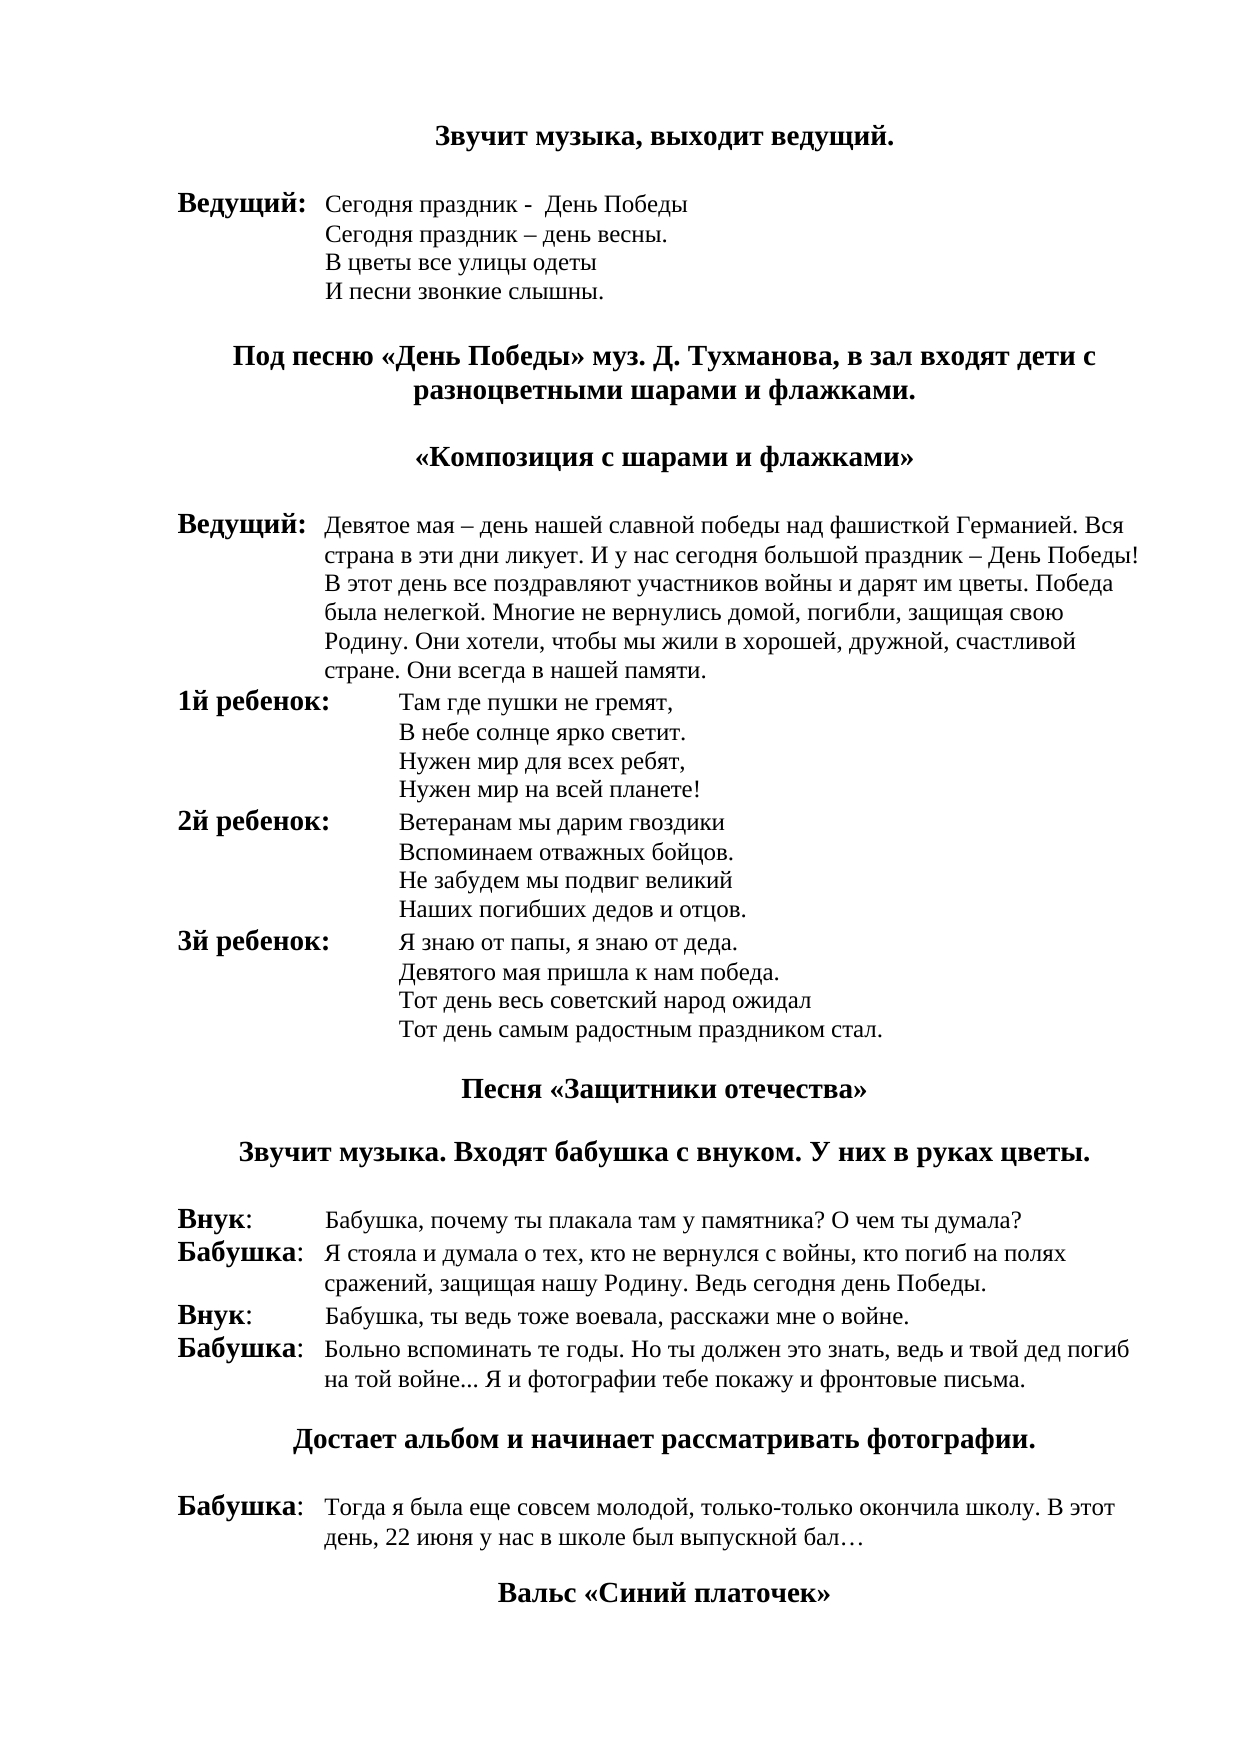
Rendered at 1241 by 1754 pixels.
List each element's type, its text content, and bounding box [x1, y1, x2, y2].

text 3й ребенок: Я знаю от папы, я знаю от деда. [177, 923, 1152, 957]
text Сегодня праздник – день весны. [177, 219, 1152, 247]
text Бабушка: Тогда я была еще совсем молодой, только-только окончила школу. В этот день, 22 июня у нас в школе был выпускной бал… [177, 1488, 1152, 1551]
text Под песню «День Победы» муз. Д. Тухманова, в зал входят дети с разноцветными шарами и флажками. [177, 338, 1152, 406]
text Ведущий: Девятое мая – день нашей славной победы над фашисткой Германией. Вся страна в эти дни ликует. И у нас сегодня большой праздник – День Победы! В этот день все поздравляют участников войны и дарят им цветы. Победа была нелегкой. Многие не вернулись домой, погибли, защищая свою Родину. Они хотели, чтобы мы жили в хорошей, дружной, счастливой стране. Они всегда в нашей памяти. [177, 506, 1152, 683]
text Ведущий: Сегодня праздник - День Победы [177, 185, 1152, 219]
text Не забудем мы подвиг великий [177, 866, 1152, 894]
text Бабушка: Больно вспоминать те годы. Но ты должен это знать, ведь и твой дед погиб на той войне... Я и фотографии тебе покажу и фронтовые письма. [177, 1330, 1152, 1393]
text И песни звонкие слышны. [177, 276, 1152, 305]
text Внук: Бабушка, почему ты плакала там у памятника? О чем ты думала? [177, 1201, 1152, 1234]
text «Композиция с шарами и флажками» [177, 439, 1152, 473]
text Бабушка: Я стояла и думала о тех, кто не вернулся с войны, кто погиб на полях сражений, защищая нашу Родину. Ведь сегодня день Победы. [177, 1234, 1152, 1297]
text Наших погибших дедов и отцов. [177, 894, 1152, 923]
text Нужен мир для всех ребят, [398, 746, 1152, 774]
text Песня «Защитники отечества» [177, 1072, 1152, 1105]
text Звучит музыка. Входят бабушка с внуком. У них в руках цветы. [177, 1134, 1152, 1167]
text Вальс «Синий платочек» [177, 1575, 1152, 1608]
text 2й ребенок: Ветеранам мы дарим гвоздики [177, 803, 1152, 837]
text Звучит музыка, выходит ведущий. [177, 118, 1152, 152]
text Девятого мая пришла к нам победа. [177, 957, 1152, 985]
text Тот день самым радостным праздником стал. [177, 1014, 1152, 1043]
text В цветы все улицы одеты [177, 247, 1152, 276]
text В небе солнце ярко светит. [325, 717, 1152, 746]
text Нужен мир на всей планете! [398, 774, 1152, 803]
text Тот день весь советский народ ожидал [177, 985, 1152, 1014]
text Достает альбом и начинает рассматривать фотографии. [177, 1421, 1152, 1455]
text 1й ребенок: Там где пушки не гремят, [177, 683, 1152, 717]
text Вспоминаем отважных бойцов. [177, 837, 1152, 866]
text Внук: Бабушка, ты ведь тоже воевала, расскажи мне о войне. [177, 1297, 1152, 1330]
